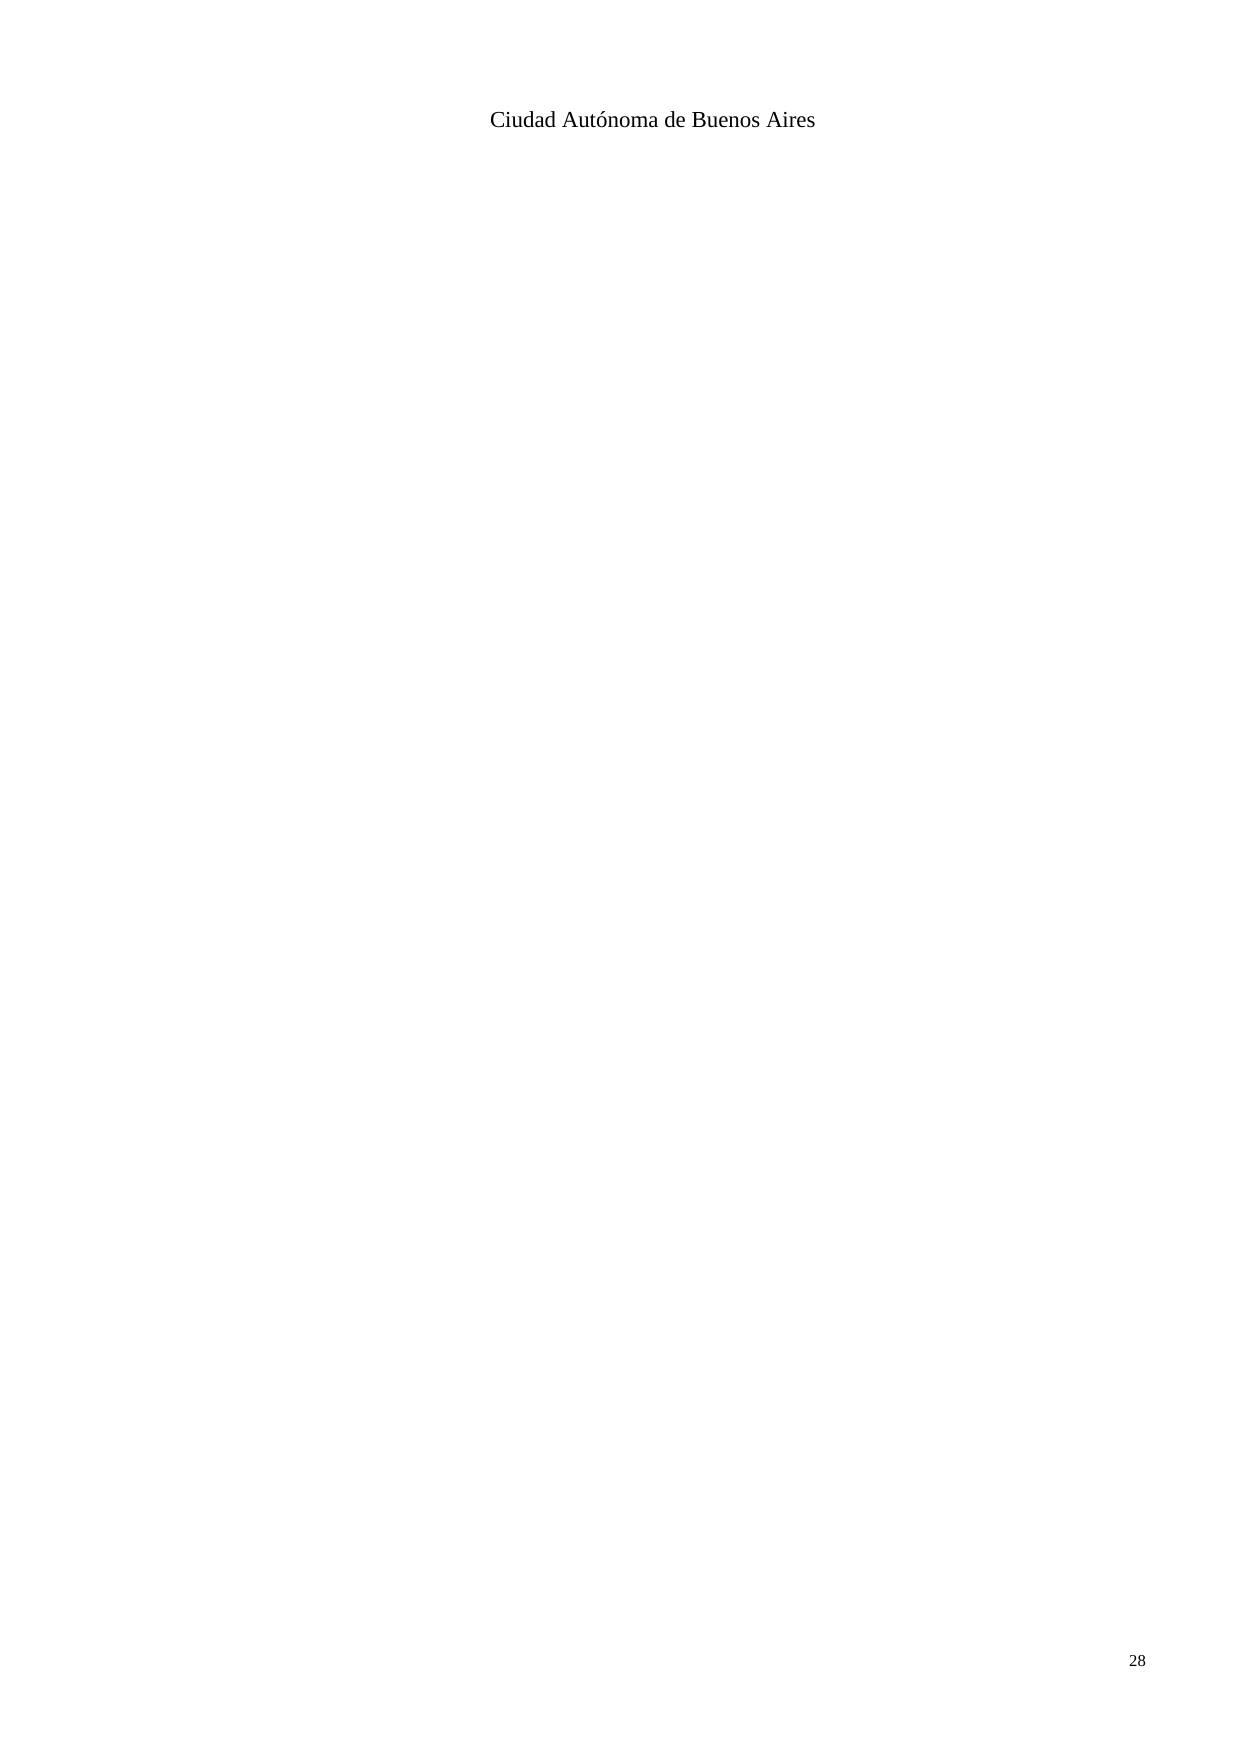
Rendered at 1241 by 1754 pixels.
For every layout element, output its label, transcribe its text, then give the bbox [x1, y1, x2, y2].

text Ciudad Autónoma de Buenos Aires [159, 106, 1146, 133]
